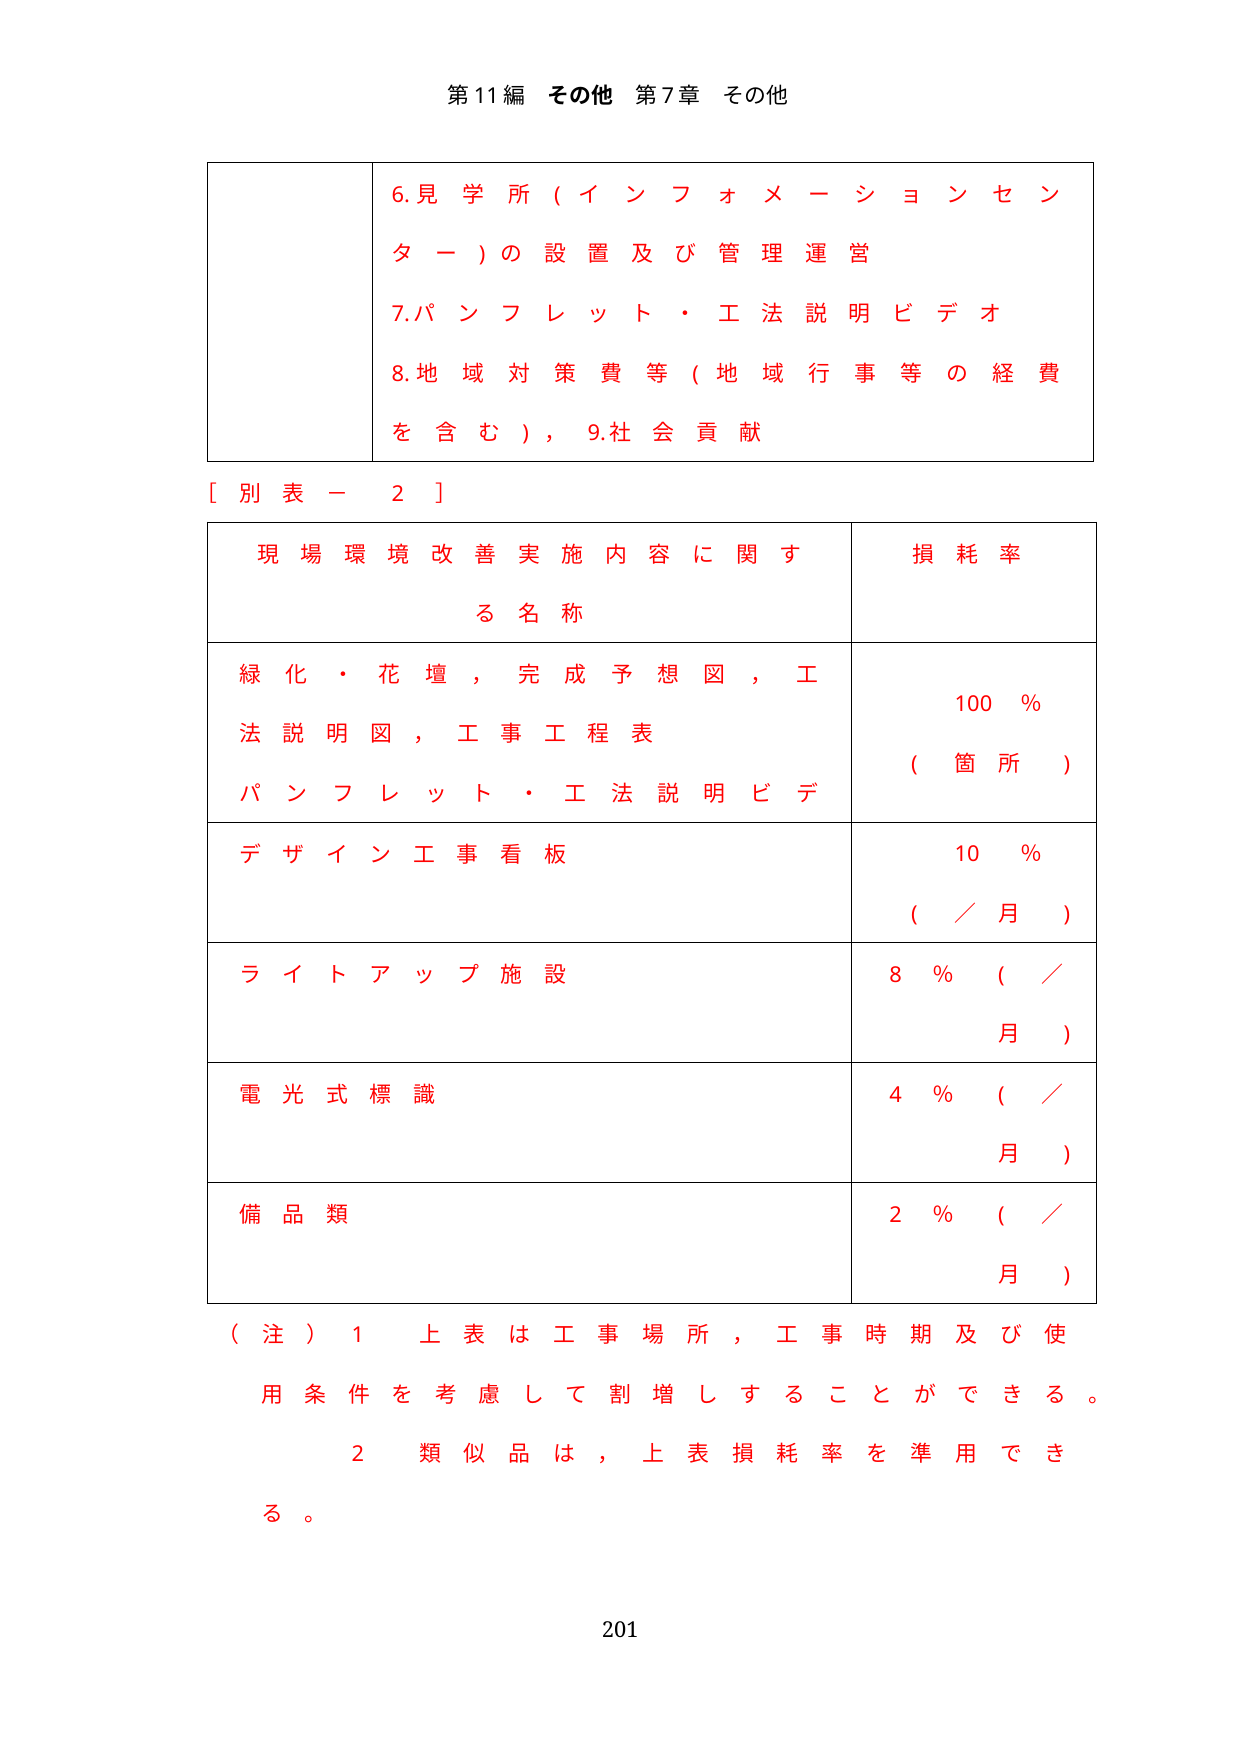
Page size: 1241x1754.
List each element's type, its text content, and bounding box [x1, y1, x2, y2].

text ［別表－2］ [185, 462, 1088, 522]
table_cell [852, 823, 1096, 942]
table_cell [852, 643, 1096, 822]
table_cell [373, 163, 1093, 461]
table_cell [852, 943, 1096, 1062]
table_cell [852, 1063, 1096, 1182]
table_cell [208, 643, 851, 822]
text （注）1 上表は工事場所，工事時期及び使用条件を考慮して割増しすることができる。 [196, 1303, 1088, 1423]
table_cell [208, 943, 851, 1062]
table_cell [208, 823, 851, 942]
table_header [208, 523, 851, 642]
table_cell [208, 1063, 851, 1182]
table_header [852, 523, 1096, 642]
text 2 類似品は，上表損耗率を準用できる。 [196, 1423, 1088, 1542]
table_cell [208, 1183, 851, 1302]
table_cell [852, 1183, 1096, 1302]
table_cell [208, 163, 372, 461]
